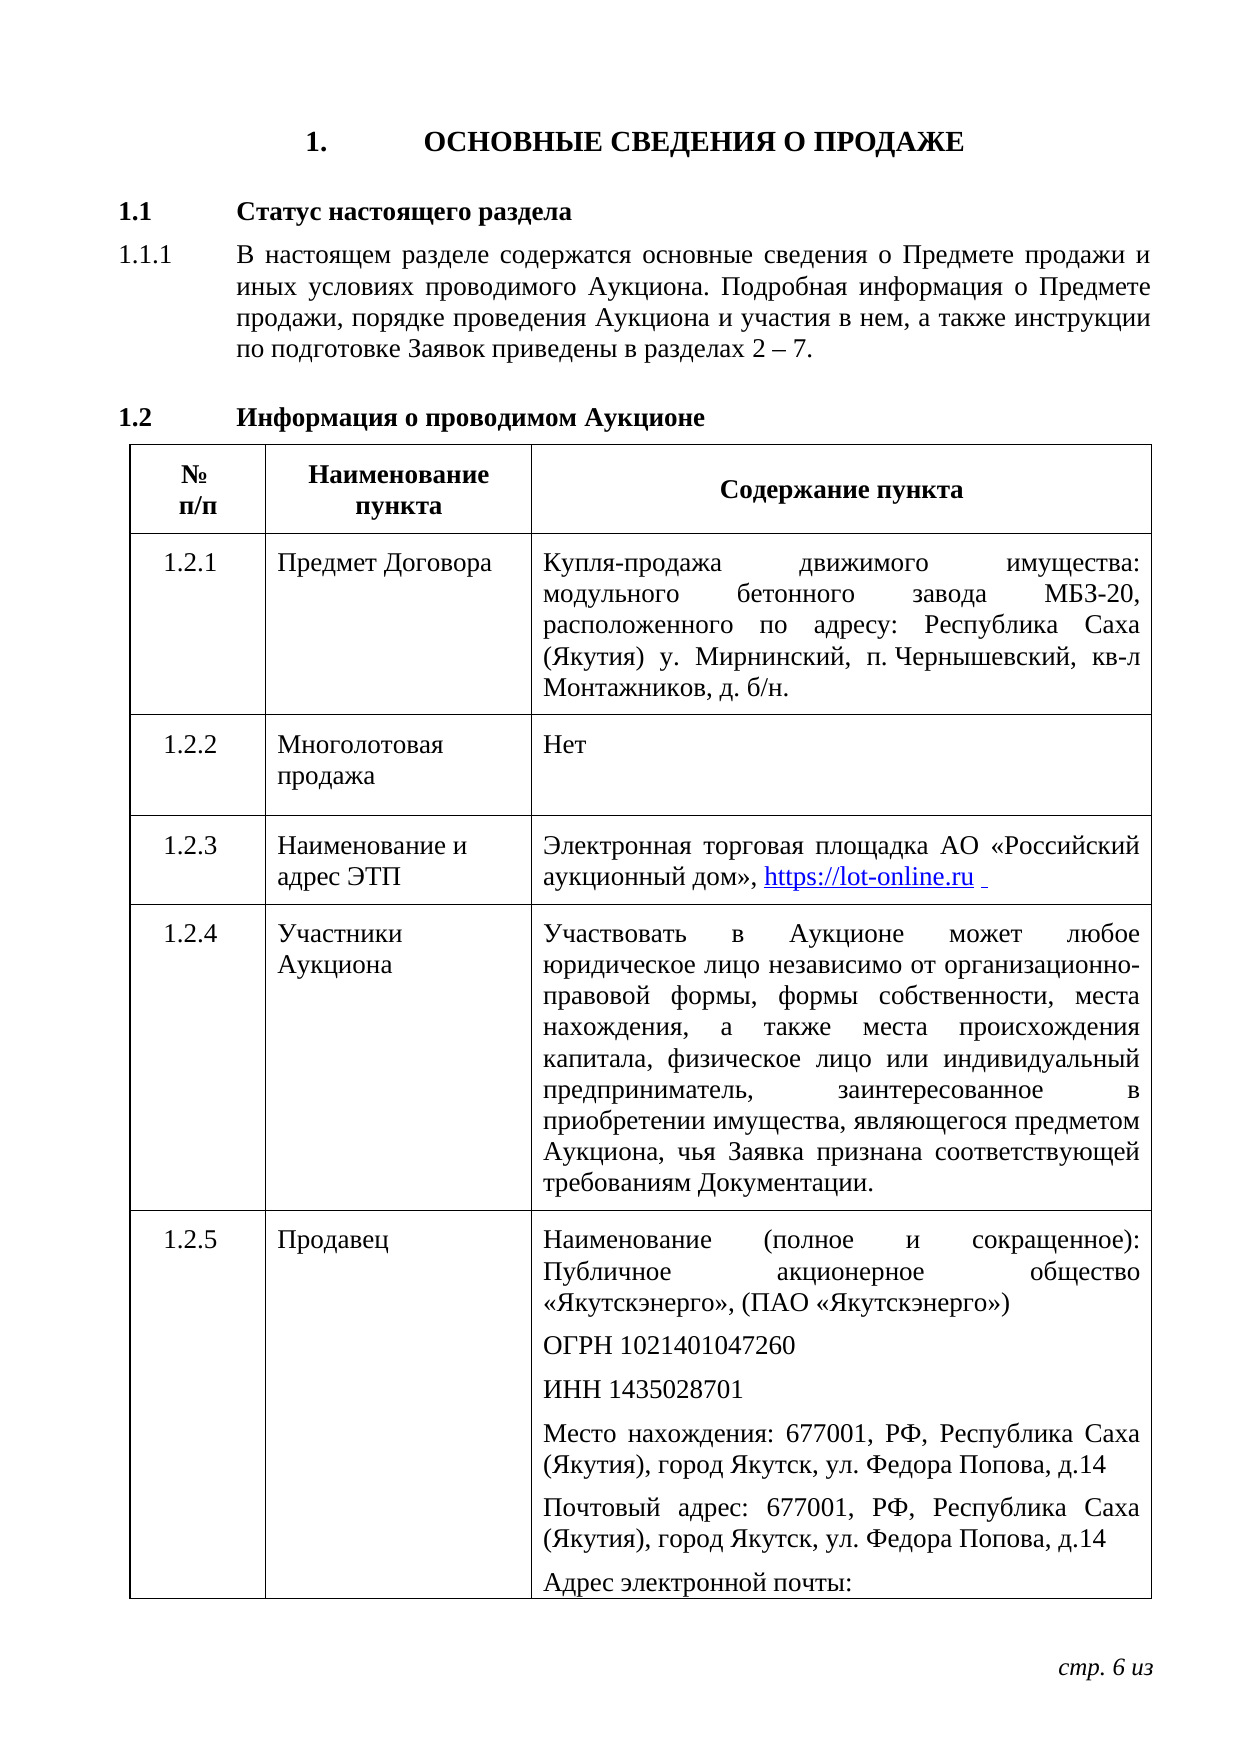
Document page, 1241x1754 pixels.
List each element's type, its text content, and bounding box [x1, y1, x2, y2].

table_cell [532, 1211, 1151, 1597]
table_cell Наименование и адрес ЭТП [266, 816, 531, 903]
table_cell Электронная торговая площадка АО «Российский аукционный дом», https://lot-online.ru [532, 816, 1151, 903]
table_cell [131, 1211, 265, 1597]
table_cell Нет [532, 715, 1151, 815]
table_header Наименование пункта [266, 445, 531, 533]
table_cell Продавец [266, 1211, 531, 1597]
table_cell [131, 905, 265, 1210]
table_cell Участники Аукциона [266, 905, 531, 1210]
table_cell [131, 534, 265, 714]
table_cell Участвовать в Аукционе может любое юридическое лицо независимо от организационно-правовой формы, формы собственности, места нахождения, а также места происхождения капитала, физическое лицо или индивидуальный предприниматель, заинтересованное в приобретении имущества, являющегося предметом Аукциона, чья Заявка признана соответствующей требованиям Документации. [532, 905, 1151, 1210]
table_header Содержание пункта [532, 445, 1151, 533]
table_cell [131, 715, 265, 815]
table_header № п/п [131, 445, 265, 533]
subtitle Информация о проводимом Аукционе [118, 401, 1152, 432]
table_cell Купля-продажа движимого имущества: модульного бетонного завода МБЗ-20, расположенного по адресу: Республика Саха (Якутия) у. Мирнинский, п. Чернышевский, кв-л Монтажников, д. б/н. [532, 534, 1151, 714]
subtitle ОСНОВНЫЕ СВЕДЕНИЯ О ПРОДАЖЕ [118, 124, 1152, 157]
table_cell Многолотовая продажа [266, 715, 531, 815]
table_cell [131, 816, 265, 903]
table_cell Предмет Договора [266, 534, 531, 714]
subtitle Статус настоящего раздела [118, 195, 1152, 226]
text В настоящем разделе содержатся основные сведения о Предмете продажи и иных условиях проводимого Аукциона. Подробная информация о Предмете продажи, порядке проведения Аукциона и участия в нем, а также инструкции по подготовке Заявок приведены в разделах 2 – 7. [118, 238, 1152, 363]
